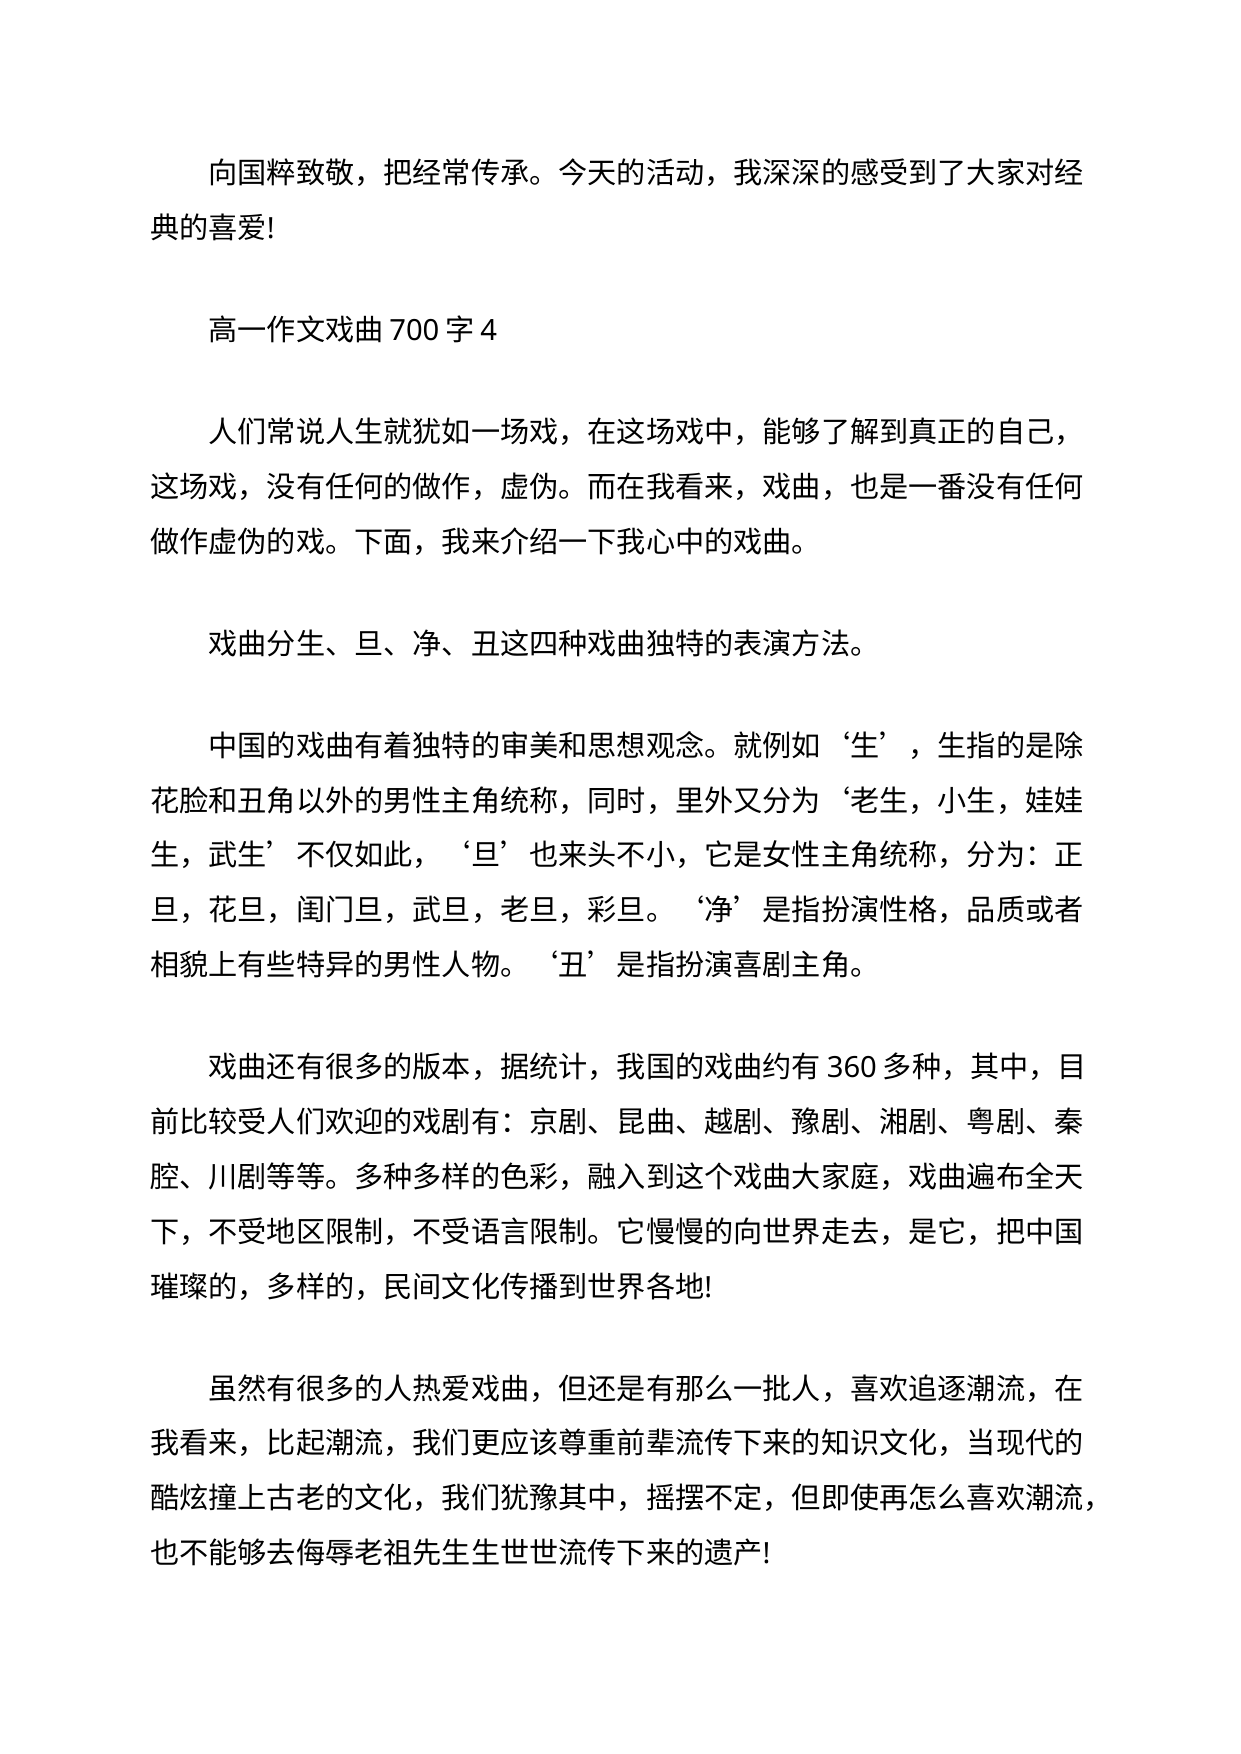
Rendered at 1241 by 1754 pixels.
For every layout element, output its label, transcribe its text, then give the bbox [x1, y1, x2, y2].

text 高一作文戏曲700字4 [150, 307, 1090, 349]
text 向国粹致敬，把经常传承。今天的活动，我深深的感受到了大家对经典的喜爱! [150, 150, 1090, 247]
text 戏曲还有很多的版本，据统计，我国的戏曲约有360多种，其中，目前比较受人们欢迎的戏剧有：京剧、昆曲、越剧、豫剧、湘剧、粤剧、秦腔、川剧等等。多种多样的色彩，融入到这个戏曲大家庭，戏曲遍布全天下，不受地区限制，不受语言限制。它慢慢的向世界走去，是它，把中国璀璨的，多样的，民间文化传播到世界各地! [150, 1043, 1090, 1306]
text 戏曲分生、旦、净、丑这四种戏曲独特的表演方法。 [150, 620, 1090, 663]
text 中国的戏曲有着独特的审美和思想观念。就例如‘生’，生指的是除花脸和丑角以外的男性主角统称，同时，里外又分为‘老生，小生，娃娃生，武生’不仅如此，‘旦’也来头不小，它是女性主角统称，分为：正旦，花旦，闺门旦，武旦，老旦，彩旦。‘净’是指扮演性格，品质或者相貌上有些特异的男性人物。‘丑’是指扮演喜剧主角。 [150, 722, 1090, 984]
text 虽然有很多的人热爱戏曲，但还是有那么一批人，喜欢追逐潮流，在我看来，比起潮流，我们更应该尊重前辈流传下来的知识文化，当现代的酷炫撞上古老的文化，我们犹豫其中，摇摆不定，但即使再怎么喜欢潮流，也不能够去侮辱老祖先生生世世流传下来的遗产! [150, 1365, 1090, 1572]
text 人们常说人生就犹如一场戏，在这场戏中，能够了解到真正的自己，这场戏，没有任何的做作，虚伪。而在我看来，戏曲，也是一番没有任何做作虚伪的戏。下面，我来介绍一下我心中的戏曲。 [150, 409, 1090, 561]
